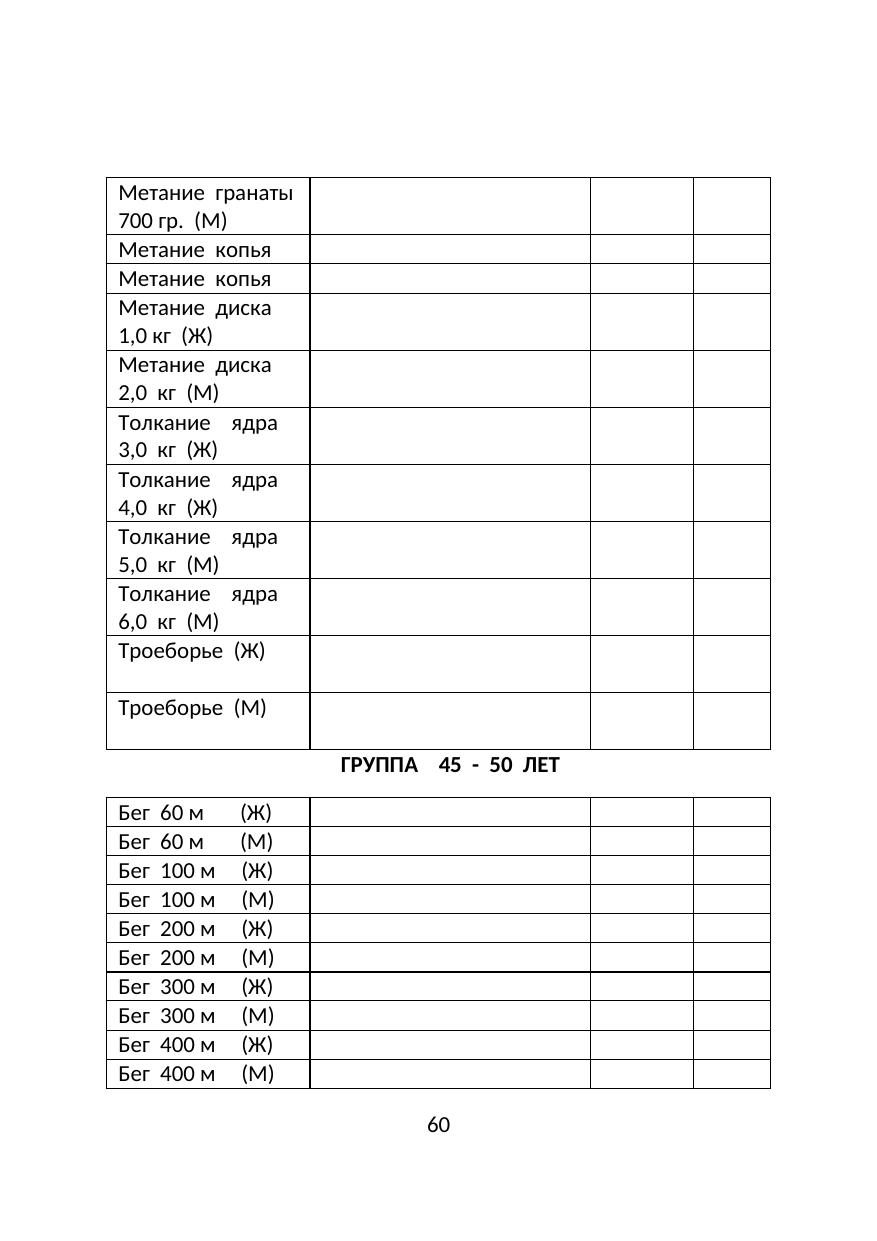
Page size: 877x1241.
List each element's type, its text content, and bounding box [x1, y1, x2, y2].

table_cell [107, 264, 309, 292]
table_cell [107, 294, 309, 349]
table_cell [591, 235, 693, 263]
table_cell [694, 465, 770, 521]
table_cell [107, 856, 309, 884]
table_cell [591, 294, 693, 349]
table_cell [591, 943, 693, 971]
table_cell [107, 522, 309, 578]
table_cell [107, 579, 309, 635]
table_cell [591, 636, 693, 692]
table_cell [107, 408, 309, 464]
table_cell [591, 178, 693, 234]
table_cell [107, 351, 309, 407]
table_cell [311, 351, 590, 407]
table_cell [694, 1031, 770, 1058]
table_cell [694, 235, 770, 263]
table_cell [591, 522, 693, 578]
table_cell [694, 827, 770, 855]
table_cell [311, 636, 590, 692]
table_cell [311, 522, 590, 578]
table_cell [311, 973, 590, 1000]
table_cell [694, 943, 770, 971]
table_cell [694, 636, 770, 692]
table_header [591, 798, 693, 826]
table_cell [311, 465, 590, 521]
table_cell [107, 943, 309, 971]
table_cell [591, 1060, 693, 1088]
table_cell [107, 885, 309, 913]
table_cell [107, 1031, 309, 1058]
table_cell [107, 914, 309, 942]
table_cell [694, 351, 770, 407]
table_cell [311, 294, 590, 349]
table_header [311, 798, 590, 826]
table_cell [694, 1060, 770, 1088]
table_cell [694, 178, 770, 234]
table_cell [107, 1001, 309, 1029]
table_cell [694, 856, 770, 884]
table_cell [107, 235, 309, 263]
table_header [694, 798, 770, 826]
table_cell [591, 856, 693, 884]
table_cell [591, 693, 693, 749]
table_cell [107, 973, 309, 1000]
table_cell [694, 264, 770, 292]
text ГРУППА 45 - 50 ЛЕТ [118, 750, 759, 778]
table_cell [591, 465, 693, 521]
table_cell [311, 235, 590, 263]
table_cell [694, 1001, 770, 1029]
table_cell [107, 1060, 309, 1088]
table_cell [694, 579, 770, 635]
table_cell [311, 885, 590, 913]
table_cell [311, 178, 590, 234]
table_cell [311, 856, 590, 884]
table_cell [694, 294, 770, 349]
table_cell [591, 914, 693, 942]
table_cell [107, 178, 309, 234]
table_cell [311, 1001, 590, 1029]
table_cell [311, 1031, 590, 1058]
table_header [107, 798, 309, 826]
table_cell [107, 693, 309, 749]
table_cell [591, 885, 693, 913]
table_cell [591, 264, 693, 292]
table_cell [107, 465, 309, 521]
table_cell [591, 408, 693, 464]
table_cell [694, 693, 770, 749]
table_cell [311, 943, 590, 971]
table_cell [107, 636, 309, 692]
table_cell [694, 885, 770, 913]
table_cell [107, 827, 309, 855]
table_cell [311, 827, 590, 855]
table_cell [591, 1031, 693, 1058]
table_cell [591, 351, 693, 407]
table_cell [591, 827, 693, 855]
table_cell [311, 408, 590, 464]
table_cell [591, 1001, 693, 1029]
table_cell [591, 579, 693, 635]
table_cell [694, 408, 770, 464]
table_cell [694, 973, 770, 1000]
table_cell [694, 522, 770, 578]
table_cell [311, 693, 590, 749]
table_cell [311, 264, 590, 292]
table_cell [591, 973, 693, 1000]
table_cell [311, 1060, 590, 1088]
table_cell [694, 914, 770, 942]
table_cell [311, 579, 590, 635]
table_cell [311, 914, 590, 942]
